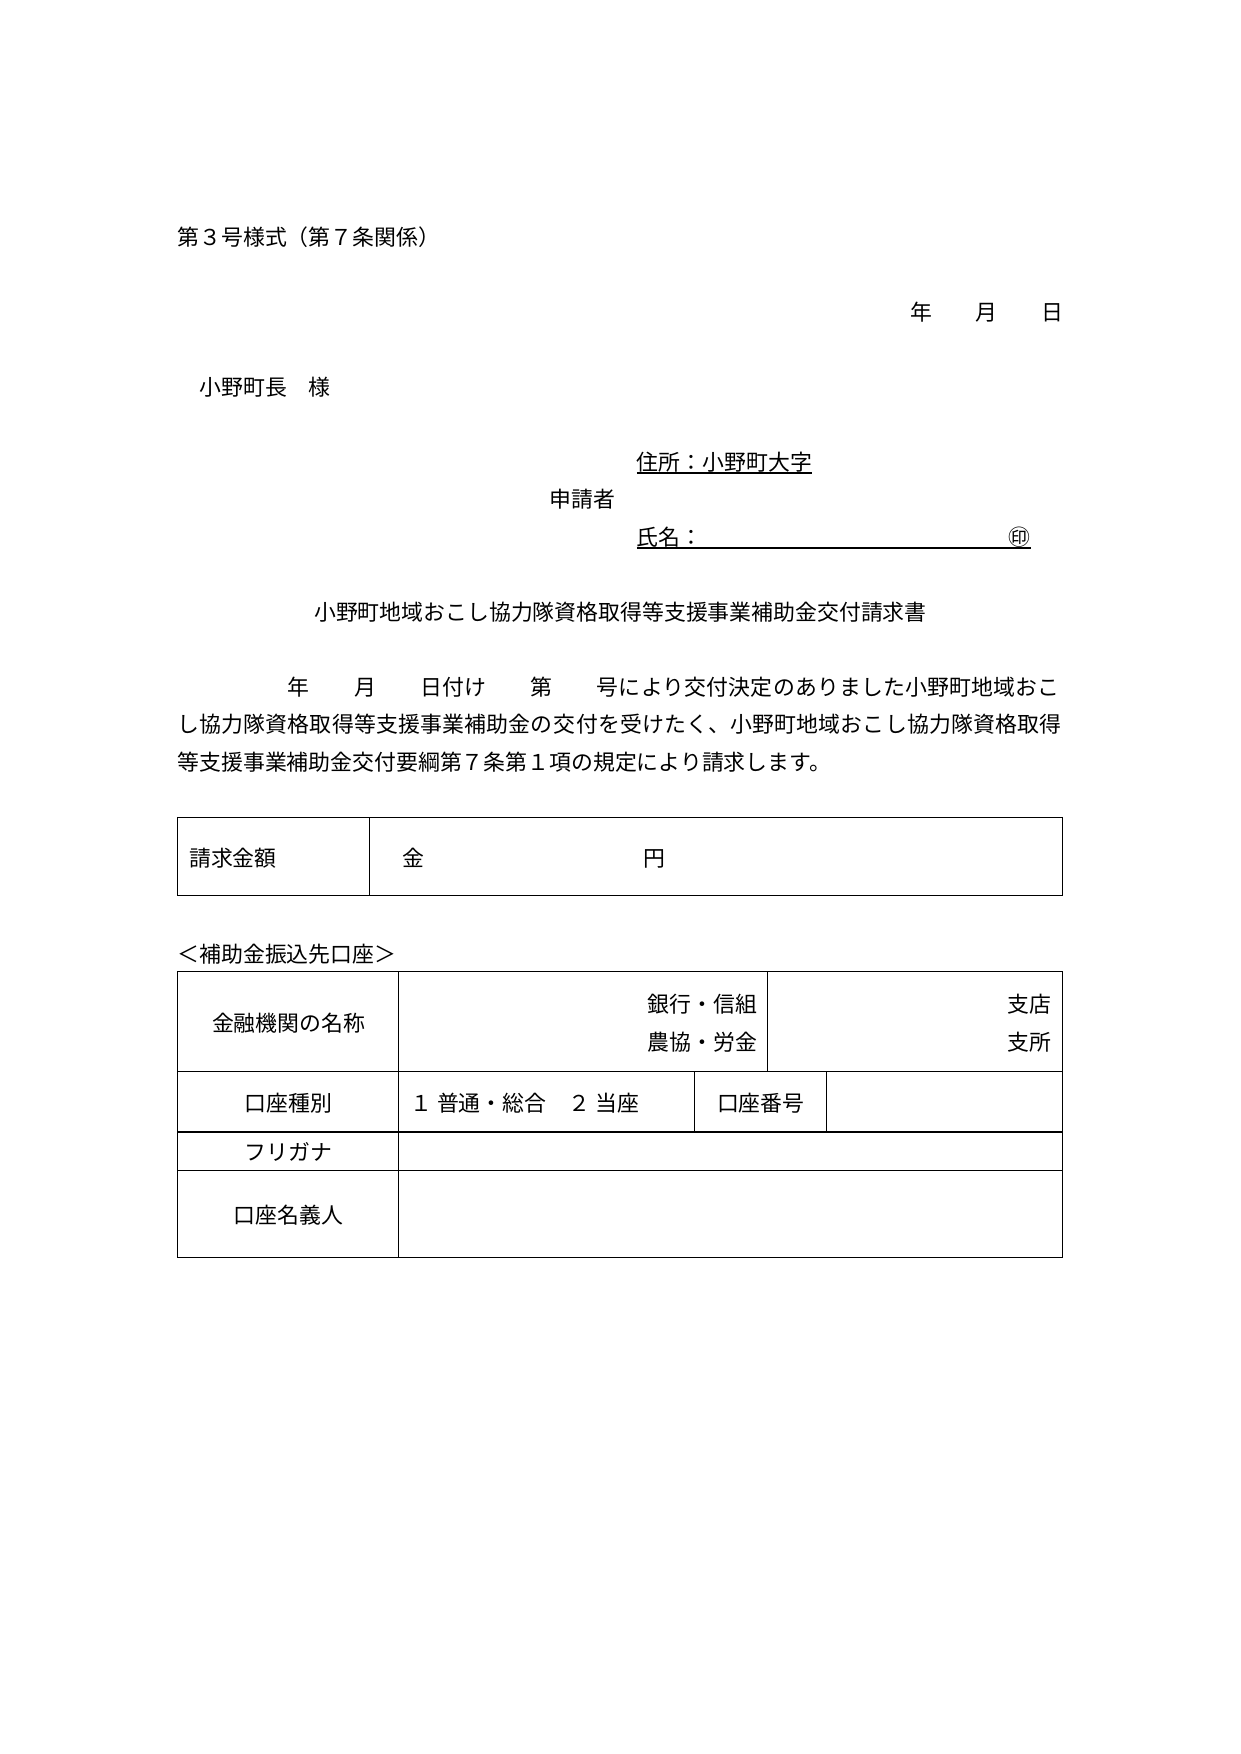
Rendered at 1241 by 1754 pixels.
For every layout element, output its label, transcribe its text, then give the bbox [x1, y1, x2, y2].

text 小野町長 様 [177, 367, 1063, 404]
text 年 月 日付け 第 号により交付決定のありました小野町地域おこし協力隊資格取得等支援事業補助金の交付を受けたく、小野町地域おこし協力隊資格取得等支援事業補助金交付要綱第７条第１項の規定により請求します。 [177, 667, 1063, 779]
text 氏名： ㊞ [177, 517, 1063, 554]
table_header 支店 支所 [768, 972, 1062, 1071]
table_cell 口座番号 [695, 1072, 826, 1131]
text 年 月 日 [177, 292, 1063, 329]
text 小野町地域おこし協力隊資格取得等支援事業補助金交付請求書 [177, 592, 1063, 629]
text ＜補助金振込先口座＞ [177, 934, 1063, 971]
table_cell [399, 1171, 1062, 1257]
text 第３号様式（第７条関係） [177, 217, 1063, 254]
table_header 金 円 [370, 818, 1062, 895]
table_cell 口座名義人 [178, 1171, 398, 1257]
table_cell [399, 1133, 1062, 1170]
table_cell [827, 1072, 1062, 1131]
table_cell 口座種別 [178, 1072, 398, 1131]
table_cell フリガナ [178, 1133, 398, 1170]
table_cell １ 普通・総合 ２ 当座 [399, 1072, 694, 1131]
text 住所：小野町大字 [177, 442, 1063, 479]
table_header 銀行・信組 農協・労金 [399, 972, 767, 1071]
text 申請者 [177, 479, 1063, 517]
table_header 金融機関の名称 [178, 972, 398, 1071]
table_header 請求金額 [178, 818, 369, 895]
